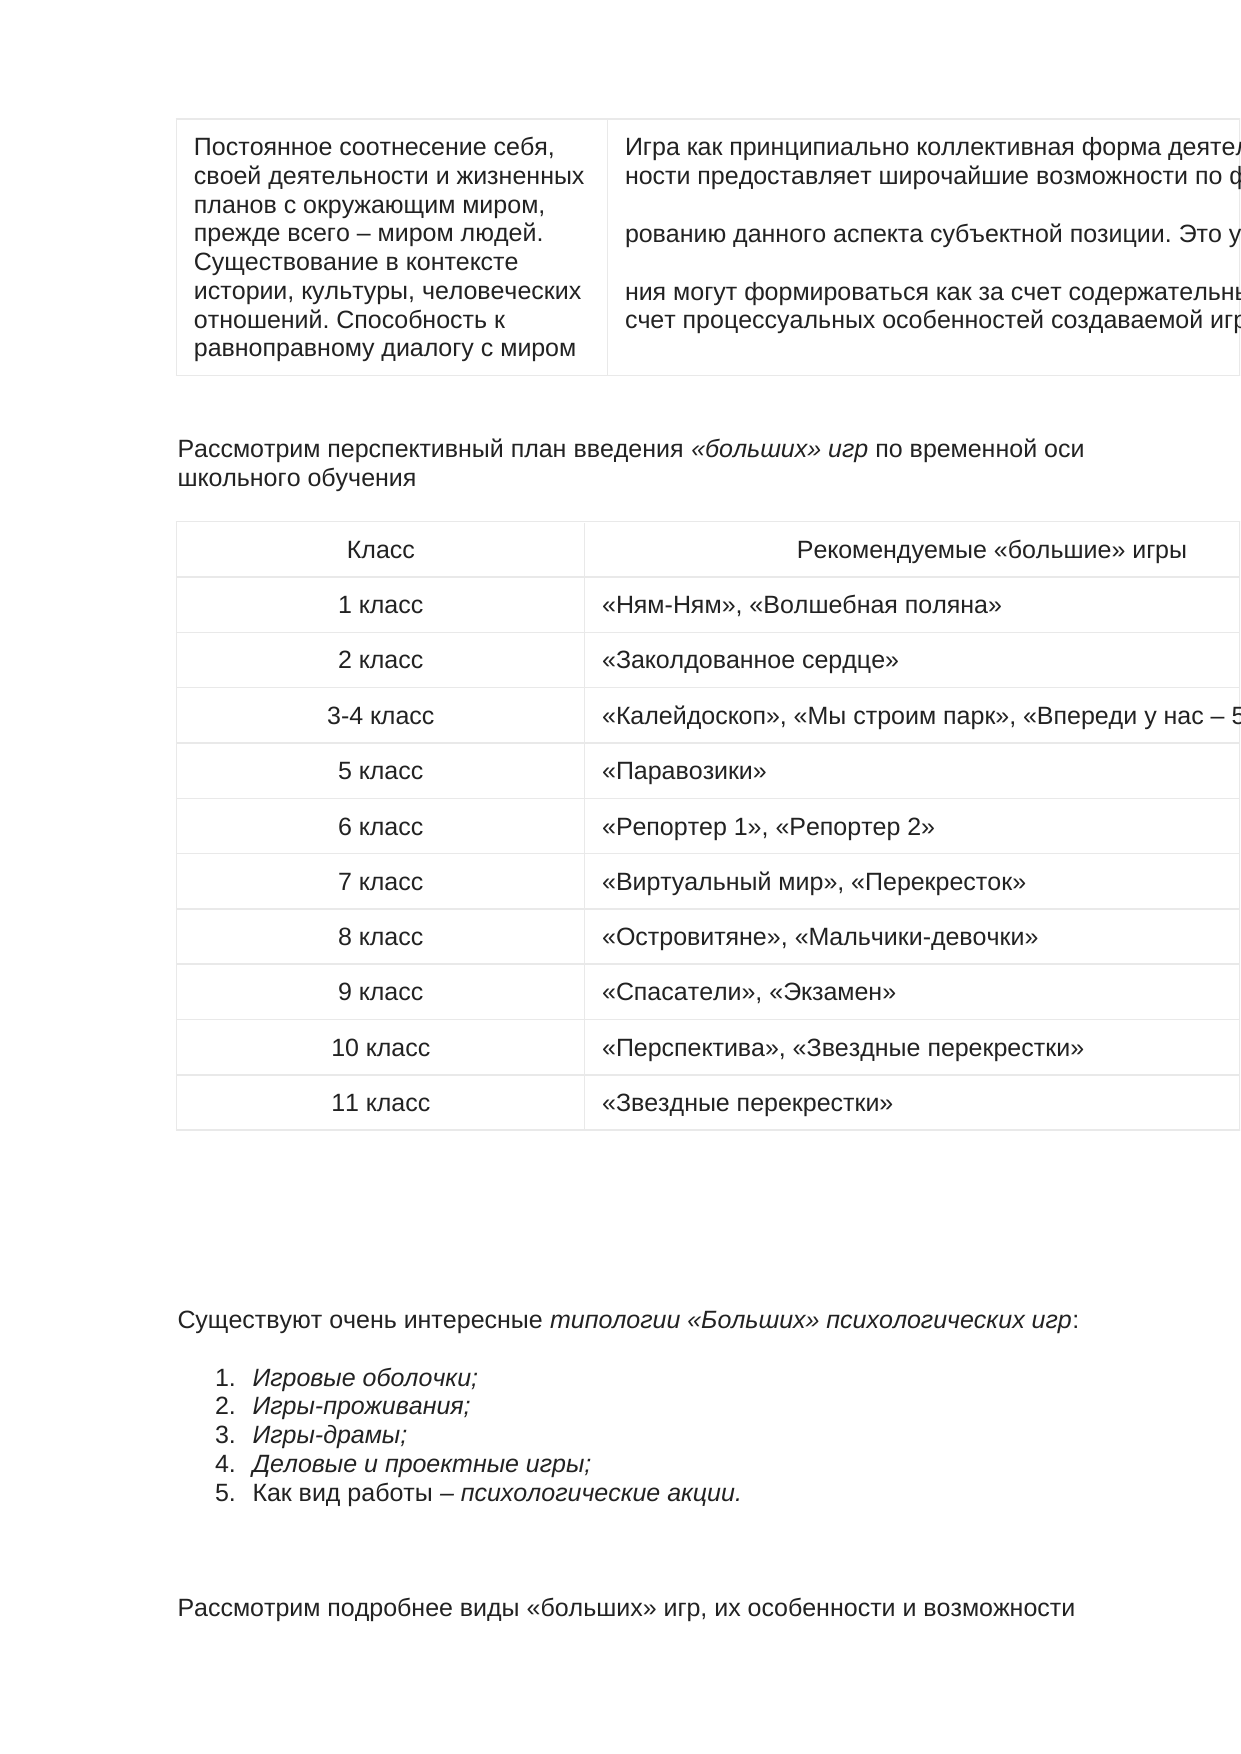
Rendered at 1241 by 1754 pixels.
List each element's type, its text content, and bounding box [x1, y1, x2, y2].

table_cell «Калейдоскоп», «Мы строим парк», «Впереди у нас – 5 класс» [585, 688, 1239, 742]
list Деловые и проектные игры; [215, 1449, 1152, 1477]
table_cell «Виртуальный мир», «Перекресток» [585, 854, 1239, 908]
list Как вид работы – психологические акции. [215, 1477, 1152, 1506]
table_header Класс [177, 522, 584, 576]
table_cell Постоянное соотнесение себя, своей деятельности и жизненных планов с окружающим миром, прежде всего – миром людей. Существование в контексте истории, культуры, человеческих отношений. Способность к равноправному диалогу с миром [177, 120, 607, 375]
table_cell 2 класс [177, 633, 584, 687]
table_header Рекомендуемые «большие» игры [585, 522, 1239, 576]
list Игровые оболочки; [215, 1362, 1152, 1391]
table_cell 10 класс [177, 1020, 584, 1074]
table_cell 9 класс [177, 965, 584, 1019]
text Существуют очень интересные типологии «Больших» психологических игр: [177, 1304, 1152, 1333]
table_cell «Паравозики» [585, 744, 1239, 797]
table_cell «Заколдованное сердце» [585, 633, 1239, 687]
list Игры-драмы; [215, 1420, 1152, 1449]
table_cell «Репортер 1», «Репортер 2» [585, 799, 1239, 853]
table_cell «Островитяне», «Мальчики-девочки» [585, 910, 1239, 963]
table_cell 7 класс [177, 854, 584, 908]
table_cell «Ням-Ням», «Волшебная поляна» [585, 578, 1239, 631]
table_cell 8 класс [177, 910, 584, 963]
table_cell «Перспектива», «Звездные перекрестки» [585, 1020, 1239, 1074]
text Рассмотрим перспективный план введения «больших» игр по временной оси школьного обучения [177, 434, 1152, 492]
text Рассмотрим подробнее виды «больших» игр, их особенности и возможности [177, 1593, 1152, 1622]
table_cell 5 класс [177, 744, 584, 797]
table_cell 11 класс [177, 1076, 584, 1129]
table_cell «Звездные перекрестки» [585, 1076, 1239, 1129]
table_cell 1 класс [177, 578, 584, 631]
table_cell 3-4 класс [177, 688, 584, 742]
table_cell Игра как принципиально коллективная форма деятель ности предоставляет широчайшие возможности по форми рованию данного аспекта субъектной позиции. Это уме ния могут формироваться как за счет содержательных, так и за счет процессуальных особенностей создаваемой игры [608, 120, 1239, 375]
list Игры-проживания; [215, 1391, 1152, 1420]
table_cell «Спасатели», «Экзамен» [585, 965, 1239, 1019]
table_cell 6 класс [177, 799, 584, 853]
